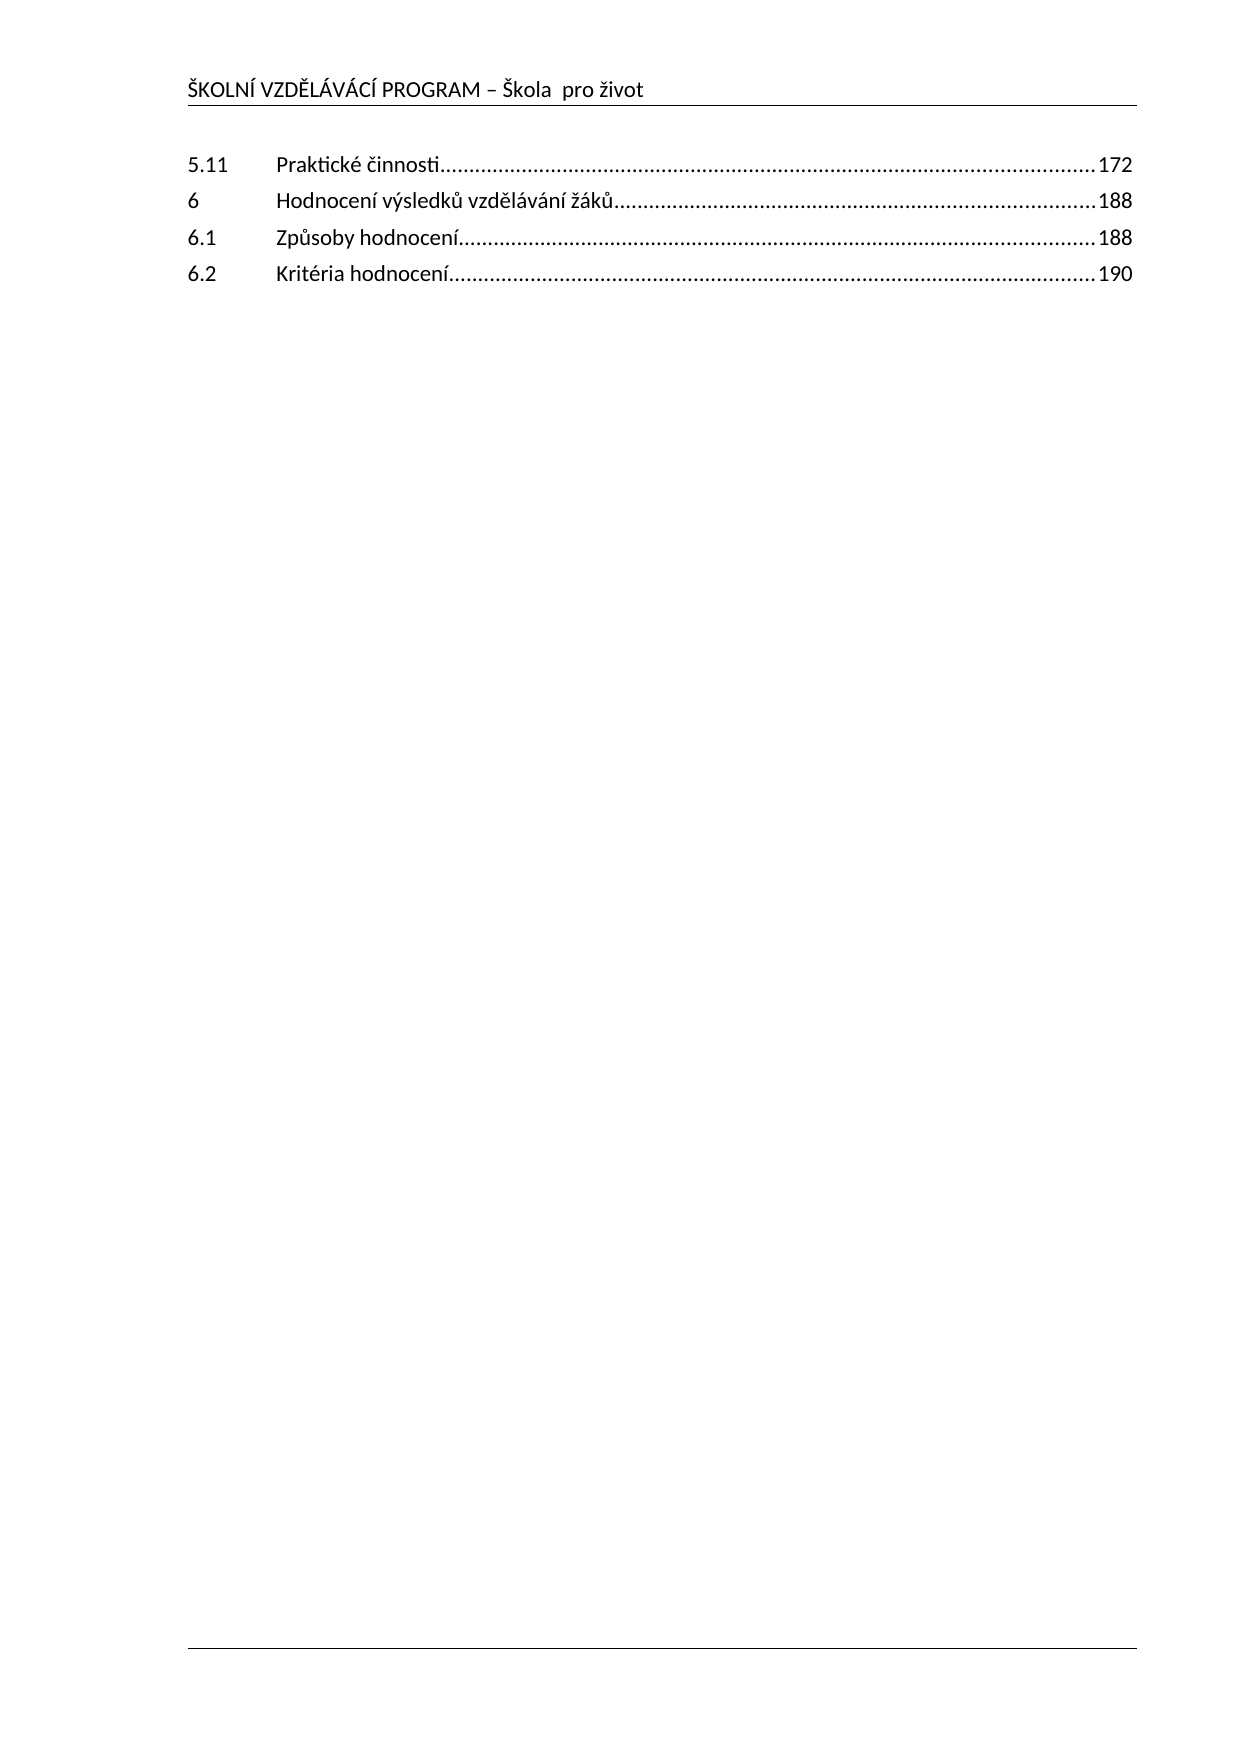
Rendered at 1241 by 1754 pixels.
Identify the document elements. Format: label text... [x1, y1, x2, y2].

text 6 Hodnocení výsledků vzdělávání žáků 188 [187, 186, 1137, 214]
text 5.11 Praktické činnosti 172 [187, 150, 1137, 178]
text 6.1 Způsoby hodnocení 188 [187, 223, 1137, 251]
text 6.2 Kritéria hodnocení 190 [187, 259, 1137, 287]
